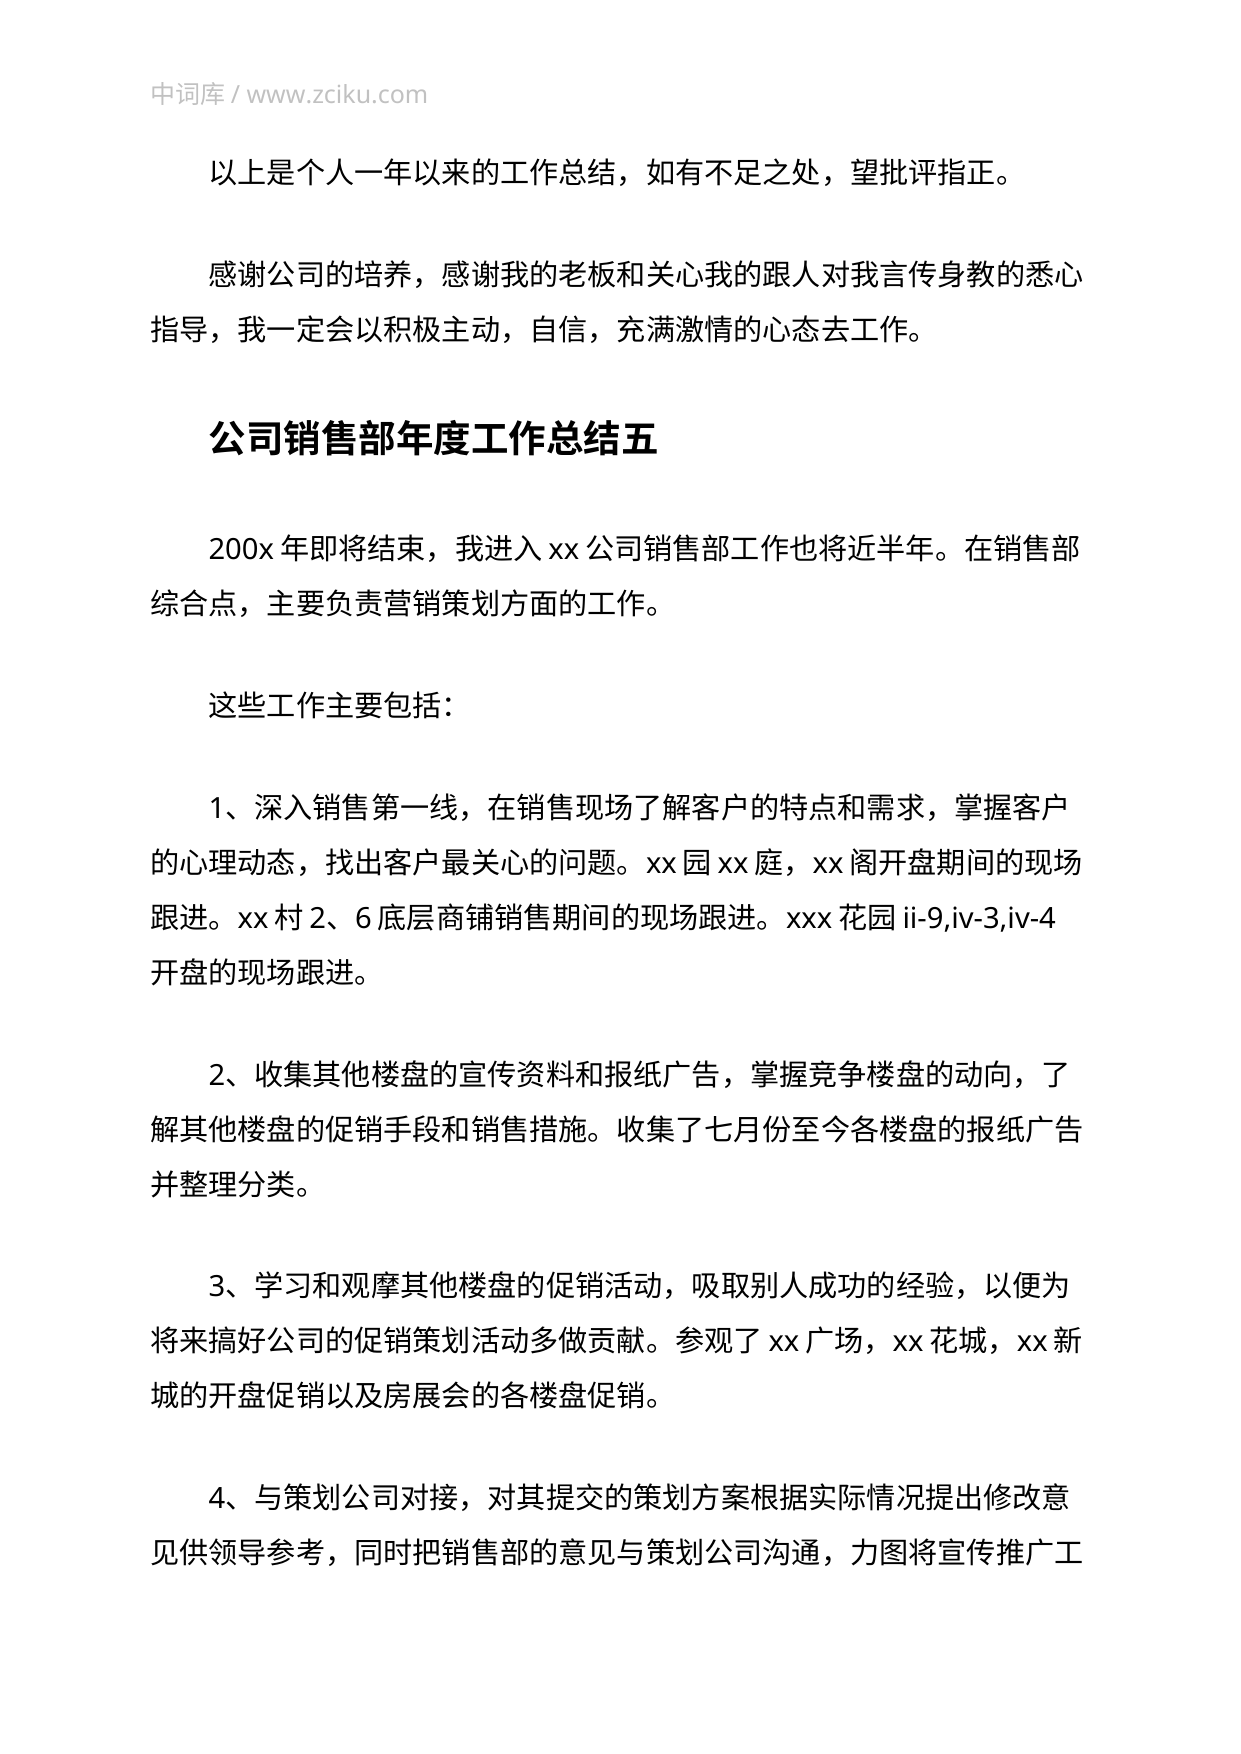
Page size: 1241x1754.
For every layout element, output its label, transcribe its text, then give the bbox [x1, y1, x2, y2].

text 这些工作主要包括： [150, 683, 1090, 725]
text 感谢公司的培养，感谢我的老板和关心我的跟人对我言传身教的悉心指导，我一定会以积极主动，自信，充满激情的心态去工作。 [150, 252, 1090, 349]
text 2、收集其他楼盘的宣传资料和报纸广告，掌握竞争楼盘的动向，了解其他楼盘的促销手段和销售措施。收集了七月份至今各楼盘的报纸广告并整理分类。 [150, 1051, 1090, 1203]
text 公司销售部年度工作总结五 [150, 408, 1090, 463]
text 200x年即将结束，我进入xx公司销售部工作也将近半年。在销售部综合点，主要负责营销策划方面的工作。 [150, 526, 1090, 623]
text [150, 1474, 1090, 1572]
text 以上是个人一年以来的工作总结，如有不足之处，望批评指正。 [150, 150, 1090, 192]
text 1、深入销售第一线，在销售现场了解客户的特点和需求，掌握客户的心理动态，找出客户最关心的问题。xx园xx庭，xx阁开盘期间的现场跟进。xx村2、6底层商铺销售期间的现场跟进。xxx花园ii-9,iv-3,iv-4开盘的现场跟进。 [150, 784, 1090, 992]
text 3、学习和观摩其他楼盘的促销活动，吸取别人成功的经验，以便为将来搞好公司的促销策划活动多做贡献。参观了xx广场，xx花城，xx新城的开盘促销以及房展会的各楼盘促销。 [150, 1263, 1090, 1415]
